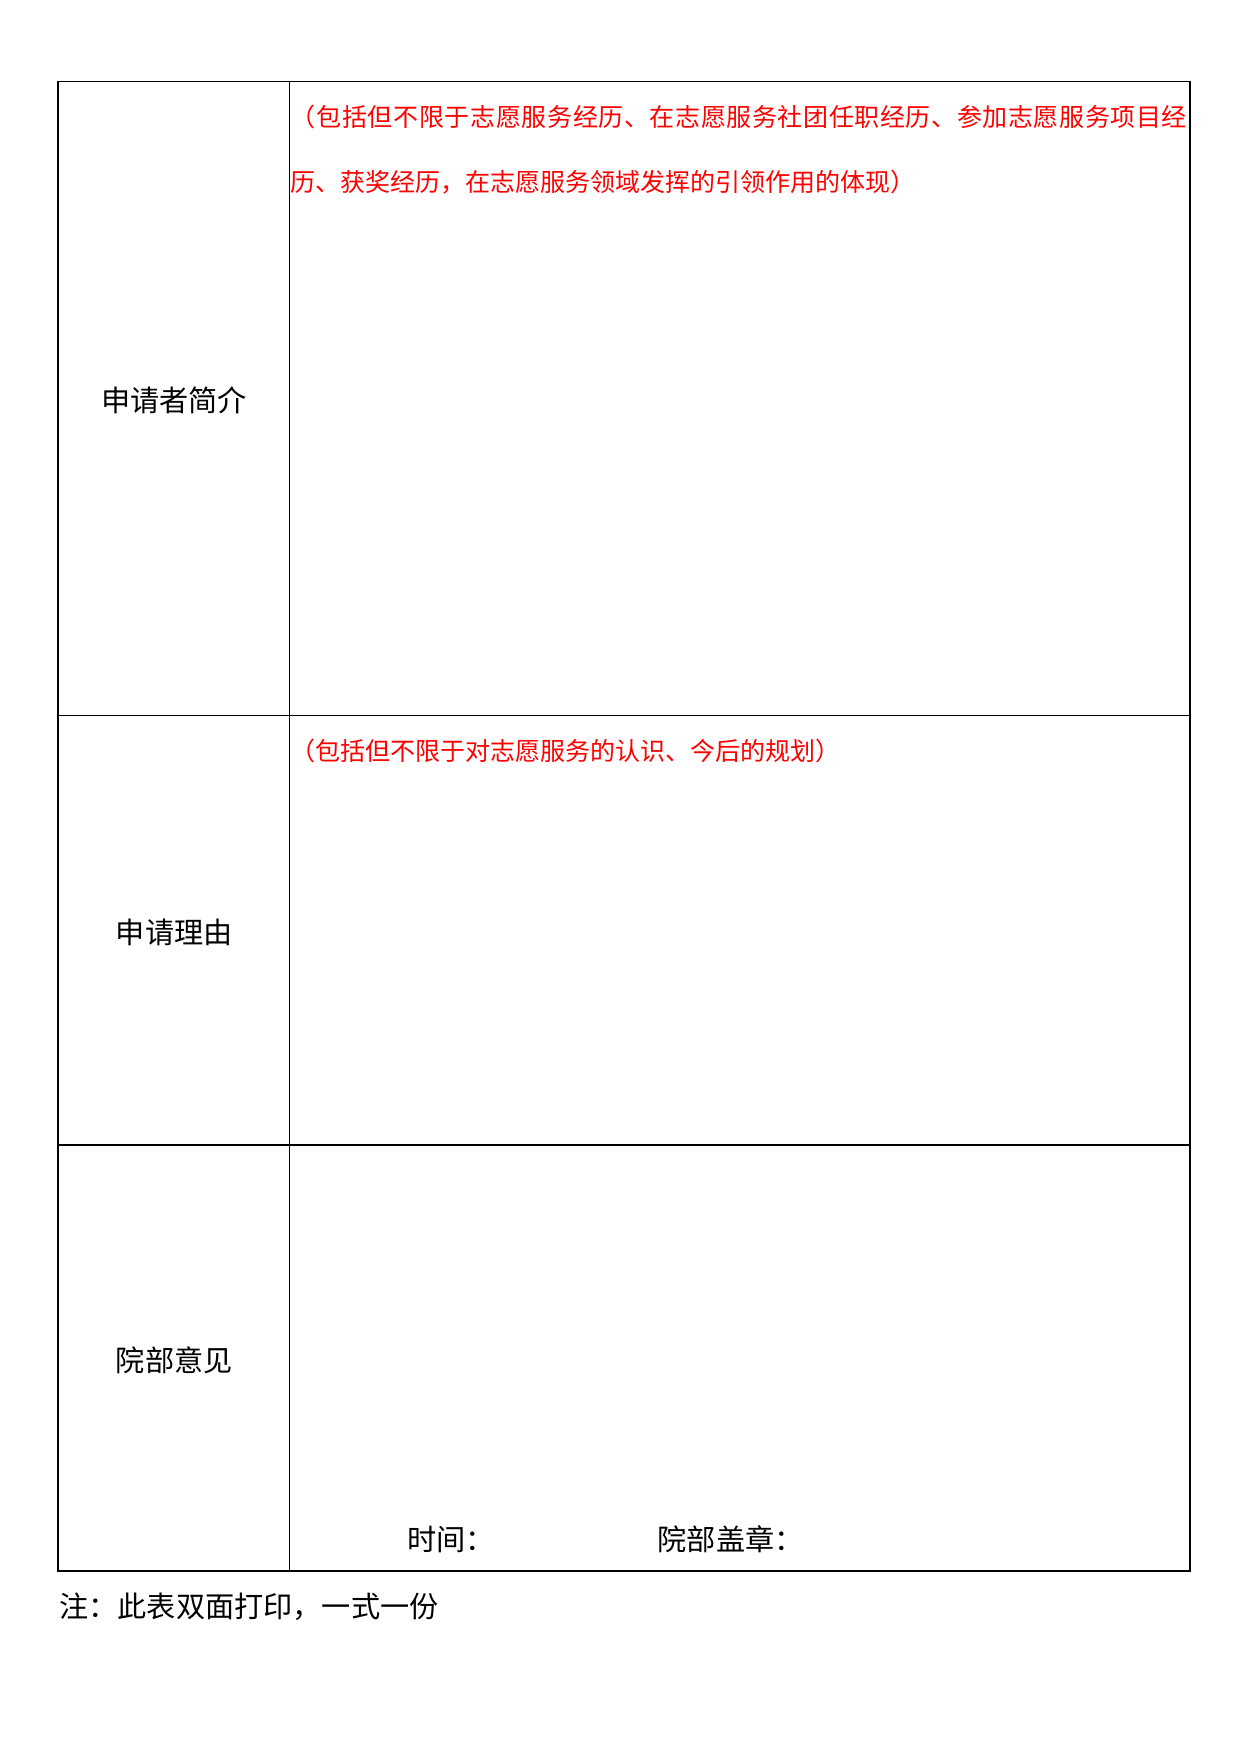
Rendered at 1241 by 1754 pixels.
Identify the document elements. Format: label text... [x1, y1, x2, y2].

table_cell 申请理由 [59, 716, 289, 1144]
table_cell 时间： 院部盖章： [290, 1146, 1189, 1570]
table_cell （包括但不限于对志愿服务的认识、今后的规划） [290, 716, 1189, 1144]
table_cell （包括但不限于志愿服务经历、在志愿服务社团任职经历、参加志愿服务项目经历、获奖经历，在志愿服务领域发挥的引领作用的体现） [290, 82, 1189, 715]
table_cell 申请者简介 [59, 82, 289, 715]
table_cell 院部意见 [59, 1146, 289, 1570]
text 注：此表双面打印，一式一份 [59, 1572, 1193, 1637]
